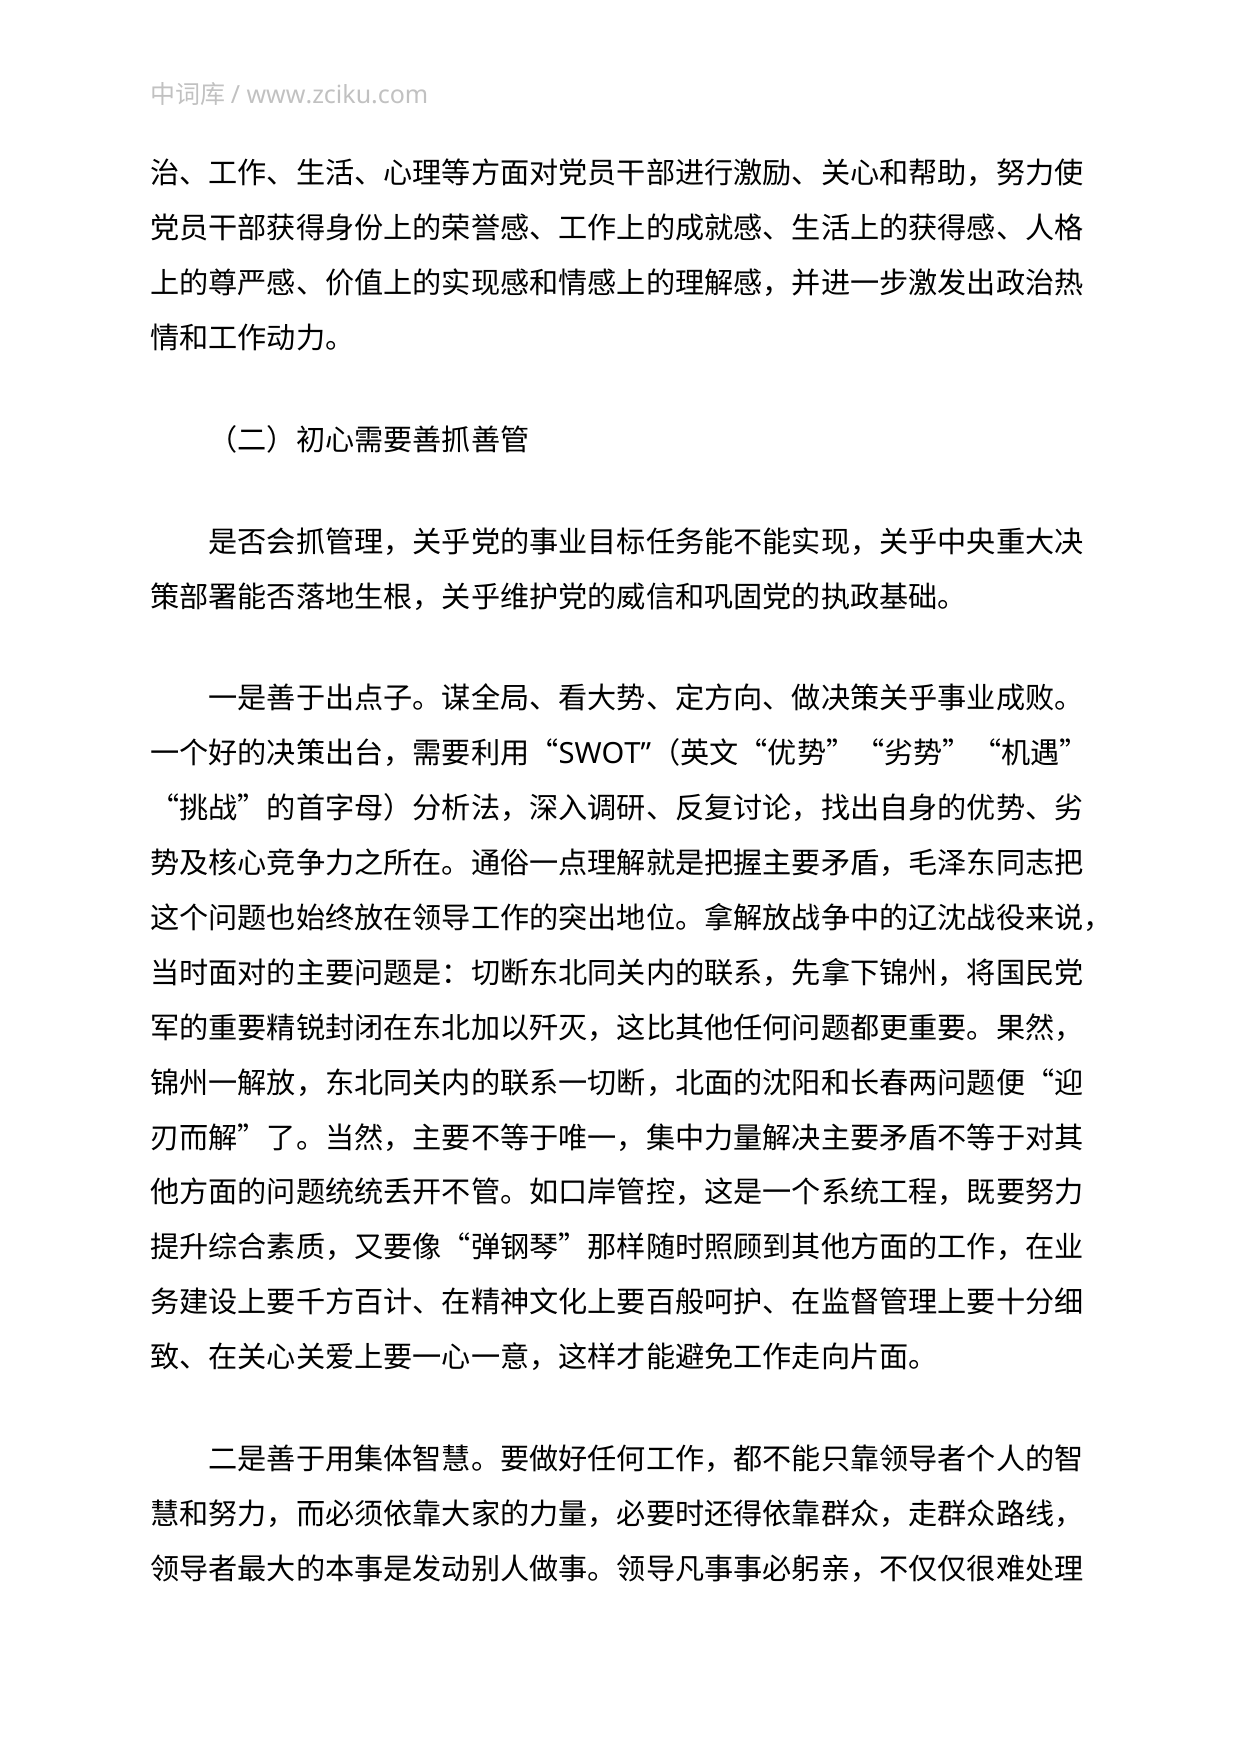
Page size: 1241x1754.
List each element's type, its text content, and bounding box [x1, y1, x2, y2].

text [150, 150, 1090, 357]
text （二）初心需要善抓善管 [150, 416, 1090, 459]
text 是否会抓管理，关乎党的事业目标任务能不能实现，关乎中央重大决策部署能否落地生根，关乎维护党的威信和巩固党的执政基础。 [150, 518, 1090, 615]
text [150, 1436, 1090, 1588]
text 一是善于出点子。谋全局、看大势、定方向、做决策关乎事业成败。一个好的决策出台，需要利用“SWOT”（英文“优势”“劣势”“机遇”“挑战”的首字母）分析法，深入调研、反复讨论，找出自身的优势、劣势及核心竞争力之所在。通俗一点理解就是把握主要矛盾，毛泽东同志把这个问题也始终放在领导工作的突出地位。拿解放战争中的辽沈战役来说，当时面对的主要问题是：切断东北同关内的联系，先拿下锦州，将国民党军的重要精锐封闭在东北加以歼灭，这比其他任何问题都更重要。果然，锦州一解放，东北同关内的联系一切断，北面的沈阳和长春两问题便“迎刃而解”了。当然，主要不等于唯一，集中力量解决主要矛盾不等于对其他方面的问题统统丢开不管。如口岸管控，这是一个系统工程，既要努力提升综合素质，又要像“弹钢琴”那样随时照顾到其他方面的工作，在业务建设上要千方百计、在精神文化上要百般呵护、在监督管理上要十分细致、在关心关爱上要一心一意，这样才能避免工作走向片面。 [150, 675, 1090, 1376]
